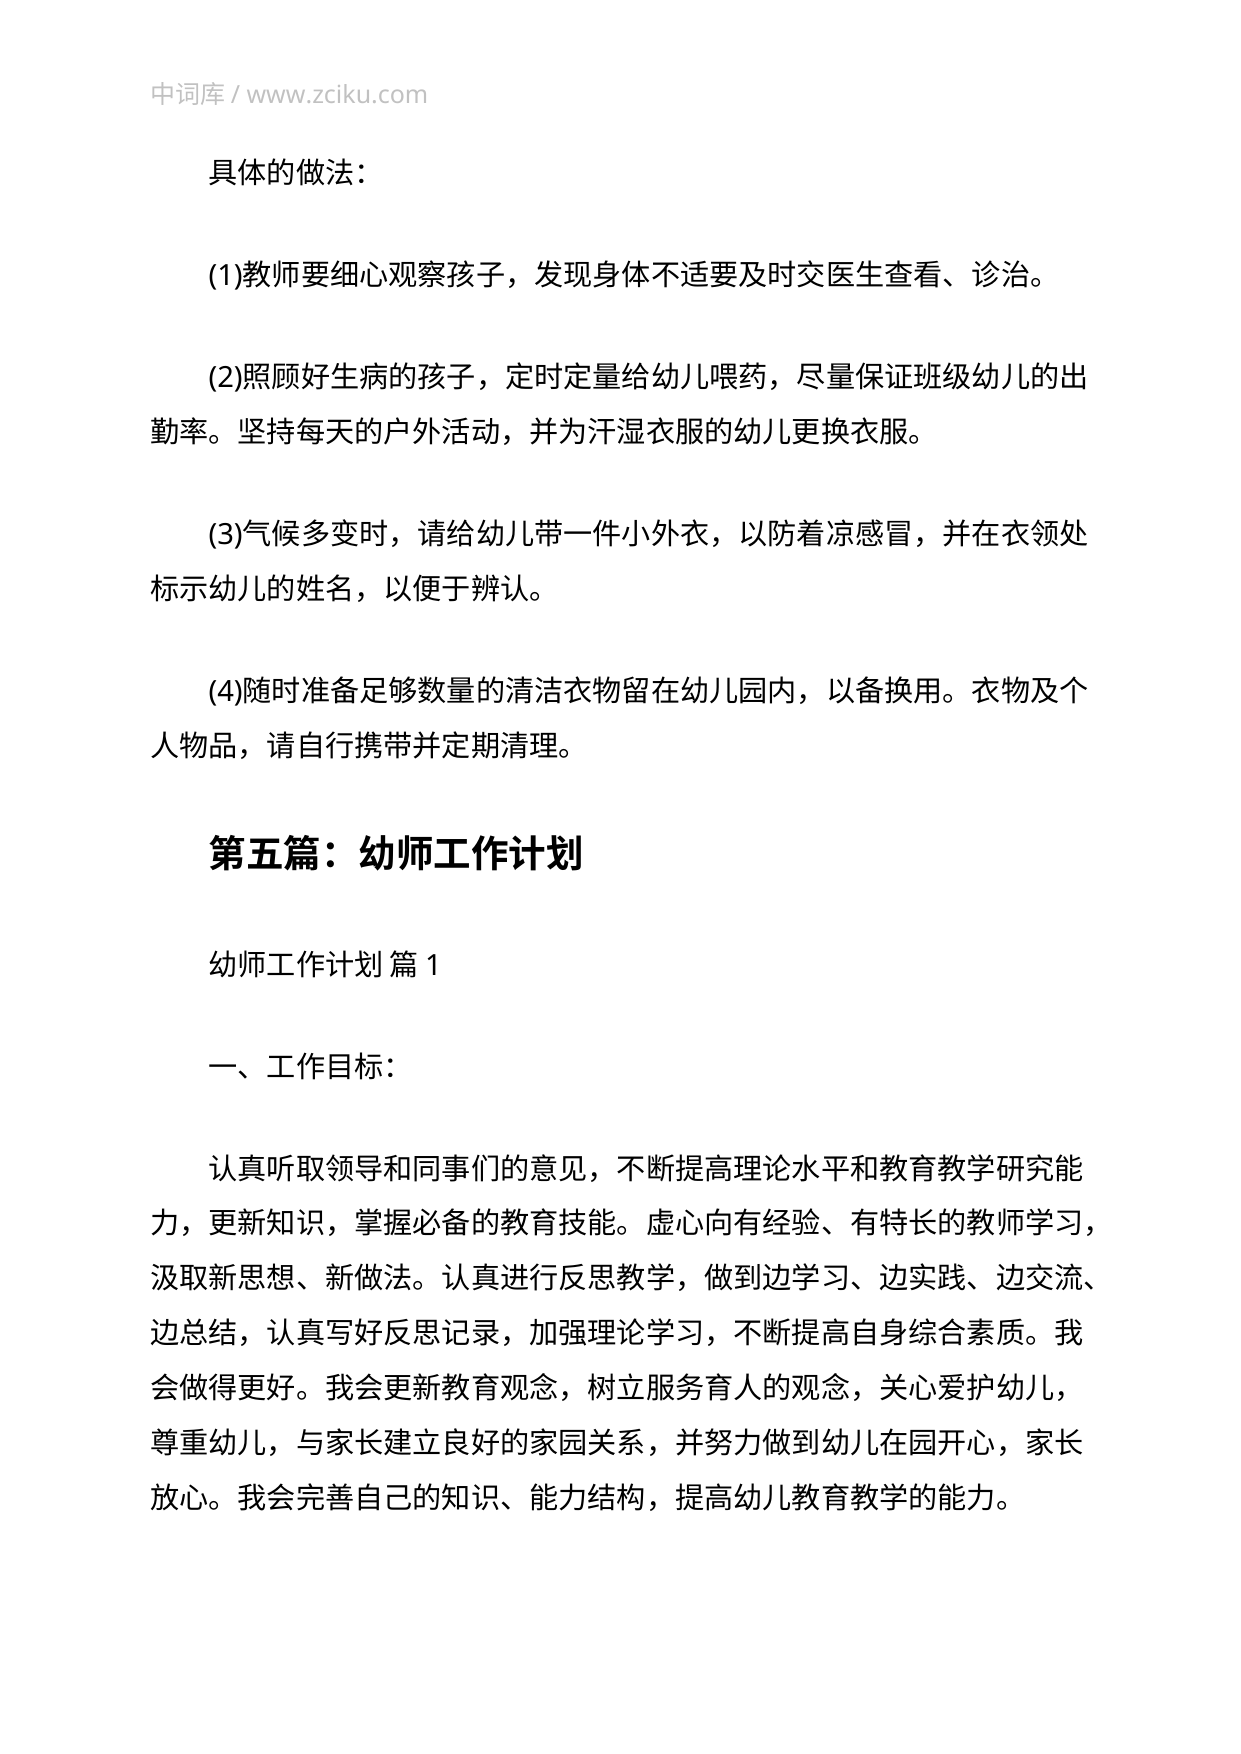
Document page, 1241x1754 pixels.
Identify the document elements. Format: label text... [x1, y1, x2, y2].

text 认真听取领导和同事们的意见，不断提高理论水平和教育教学研究能力，更新知识，掌握必备的教育技能。虚心向有经验、有特长的教师学习，汲取新思想、新做法。认真进行反思教学，做到边学习、边实践、边交流、边总结，认真写好反思记录，加强理论学习，不断提高自身综合素质。我会做得更好。我会更新教育观念，树立服务育人的观念，关心爱护幼儿，尊重幼儿，与家长建立良好的家园关系，并努力做到幼儿在园开心，家长放心。我会完善自己的知识、能力结构，提高幼儿教育教学的能力。 [150, 1145, 1090, 1517]
text (3)气候多变时，请给幼儿带一件小外衣，以防着凉感冒，并在衣领处标示幼儿的姓名，以便于辨认。 [150, 511, 1090, 608]
text (1)教师要细心观察孩子，发现身体不适要及时交医生查看、诊治。 [150, 252, 1090, 294]
text 具体的做法： [150, 150, 1090, 192]
text (2)照顾好生病的孩子，定时定量给幼儿喂药，尽量保证班级幼儿的出勤率。坚持每天的户外活动，并为汗湿衣服的幼儿更换衣服。 [150, 354, 1090, 451]
text 一、工作目标： [150, 1043, 1090, 1086]
text 幼师工作计划 篇1 [150, 941, 1090, 984]
text 第五篇：幼师工作计划 [150, 824, 1090, 878]
text (4)随时准备足够数量的清洁衣物留在幼儿园内，以备换用。衣物及个人物品，请自行携带并定期清理。 [150, 667, 1090, 764]
